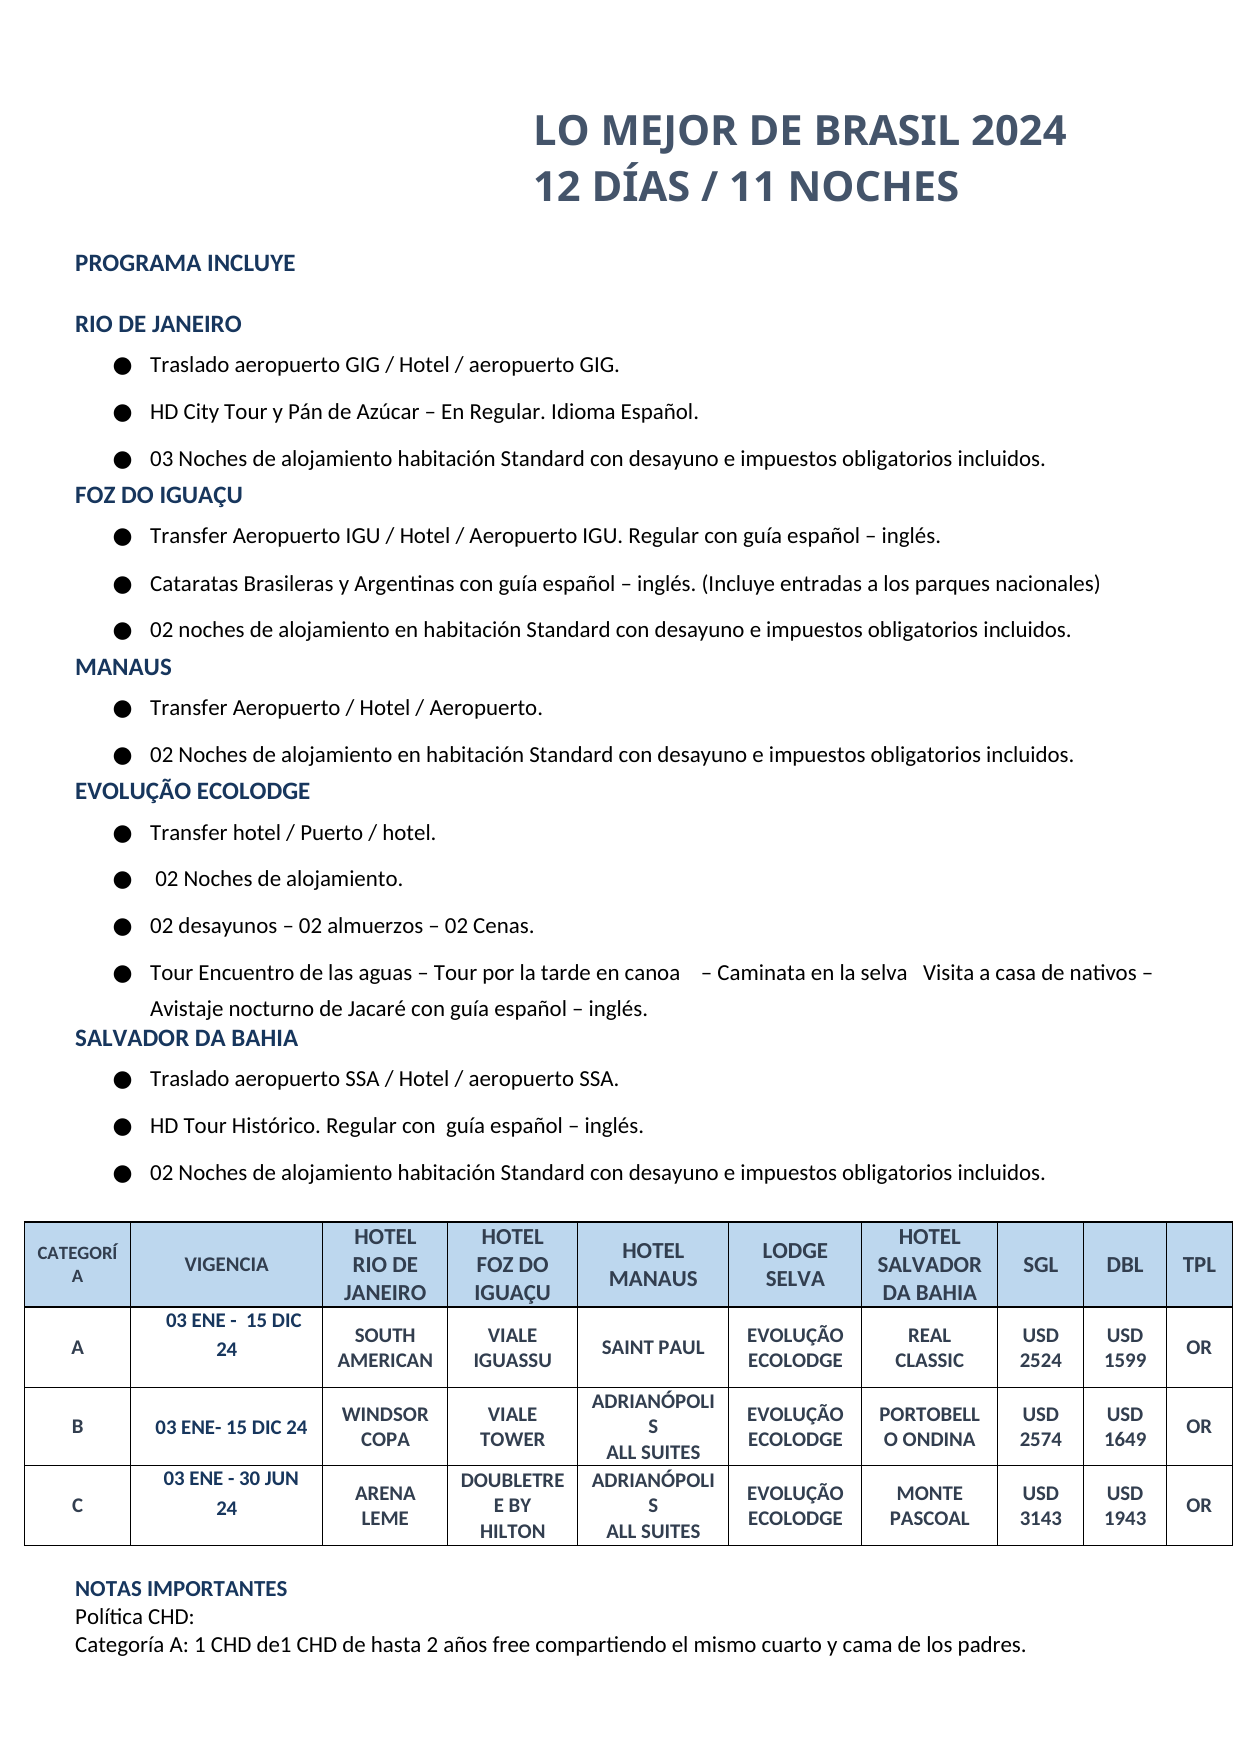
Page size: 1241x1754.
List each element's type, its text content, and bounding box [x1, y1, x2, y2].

table_cell EVOLUÇÃO ECOLODGE [729, 1388, 861, 1464]
table_cell USD 1943 [1084, 1466, 1166, 1545]
list Tour Encuentro de las aguas – Tour por la tarde en canoa – Caminata en la selva Visita a casa de nativos – Avistaje nocturno de Jacaré con guía español – inglés. [112, 947, 1181, 1022]
table_cell DOUBLETREE BY HILTON [448, 1466, 577, 1545]
table_cell ARENA LEME [323, 1466, 447, 1545]
table_cell MONTE PASCOAL [862, 1466, 997, 1545]
text SALVADOR DA BAHIA [75, 1022, 1181, 1052]
table_cell REAL CLASSIC [862, 1308, 997, 1387]
text PROGRAMA INCLUYE [75, 247, 1181, 277]
table_cell USD 1599 [1084, 1308, 1166, 1387]
table_cell SAINT PAUL [578, 1308, 728, 1387]
table_cell SOUTH AMERICAN [323, 1308, 447, 1387]
table_cell 03 ENE - 30 JUN 24 [131, 1466, 322, 1545]
table_cell OR [1167, 1388, 1232, 1464]
text Política CHD: [75, 1602, 1181, 1630]
table_header LODGE SELVA [729, 1223, 861, 1306]
table_header SGL [998, 1223, 1083, 1306]
list Transfer Aeropuerto / Hotel / Aeropuerto. [112, 681, 1181, 728]
text NOTAS IMPORTANTES [75, 1574, 1181, 1602]
list 02 Noches de alojamiento habitación Standard con desayuno e impuestos obligatorios incluidos. [112, 1146, 1181, 1193]
text EVOLUÇÃO ECOLODGE [75, 775, 1181, 806]
table_cell A [25, 1308, 130, 1387]
list HD Tour Histórico. Regular con guía español – inglés. [112, 1099, 1181, 1146]
list 02 desayunos – 02 almuerzos – 02 Cenas. [112, 900, 1181, 947]
table_header HOTEL RIO DE JANEIRO [323, 1223, 447, 1306]
table_cell EVOLUÇÃO ECOLODGE [729, 1308, 861, 1387]
table_cell USD 3143 [998, 1466, 1083, 1545]
table_cell VIALE TOWER [448, 1388, 577, 1464]
table_header HOTEL SALVADOR DA BAHIA [862, 1223, 997, 1306]
text Categoría A: 1 CHD de1 CHD de hasta 2 años free compartiendo el mismo cuarto y cama de los padres. [75, 1630, 1181, 1658]
table_cell OR [1167, 1466, 1232, 1545]
table_cell USD 2524 [998, 1308, 1083, 1387]
table_cell B [25, 1388, 130, 1464]
list HD City Tour y Pán de Azúcar – En Regular. Idioma Español. [112, 386, 1181, 432]
table_cell VIALE IGUASSU [448, 1308, 577, 1387]
text MANAUS [75, 651, 1181, 681]
table_cell ADRIANÓPOLIS ALL SUITES [578, 1388, 728, 1464]
list Traslado aeropuerto SSA / Hotel / aeropuerto SSA. [112, 1052, 1181, 1099]
table_header TPL [1167, 1223, 1232, 1306]
table_cell USD 2574 [998, 1388, 1083, 1464]
text FOZ DO IGUAÇU [75, 479, 1181, 510]
list 02 noches de alojamiento en habitación Standard con desayuno e impuestos obligatorios incluidos. [112, 604, 1181, 651]
table_header HOTEL FOZ DO IGUAÇU [448, 1223, 577, 1306]
table_cell 03 ENE - 15 DIC 24 [131, 1308, 322, 1387]
list 02 Noches de alojamiento en habitación Standard con desayuno e impuestos obligatorios incluidos. [112, 728, 1181, 775]
table_cell C [25, 1466, 130, 1545]
text RIO DE JANEIRO [75, 308, 1181, 338]
table_header VIGENCIA [131, 1223, 322, 1306]
table_cell OR [1167, 1308, 1232, 1387]
list Cataratas Brasileras y Argentinas con guía español – inglés. (Incluye entradas a los parques nacionales) [112, 557, 1181, 604]
table_header DBL [1084, 1223, 1166, 1306]
list 02 Noches de alojamiento. [112, 853, 1181, 900]
table_cell PORTOBELLO ONDINA [862, 1388, 997, 1464]
table_cell 03 ENE- 15 DIC 24 [131, 1388, 322, 1464]
list Transfer Aeropuerto IGU / Hotel / Aeropuerto IGU. Regular con guía español – inglés. [112, 510, 1181, 557]
table_cell WINDSOR COPA [323, 1388, 447, 1464]
table_cell USD 1649 [1084, 1388, 1166, 1464]
table_cell EVOLUÇÃO ECOLODGE [729, 1466, 861, 1545]
list Traslado aeropuerto GIG / Hotel / aeropuerto GIG. [112, 338, 1181, 386]
table_header HOTEL MANAUS [578, 1223, 728, 1306]
table_cell ADRIANÓPOLIS ALL SUITES [578, 1466, 728, 1545]
table_header CATEGORÍA [25, 1223, 130, 1306]
list 03 Noches de alojamiento habitación Standard con desayuno e impuestos obligatorios incluidos. [112, 432, 1181, 479]
list Transfer hotel / Puerto / hotel. [112, 806, 1181, 853]
